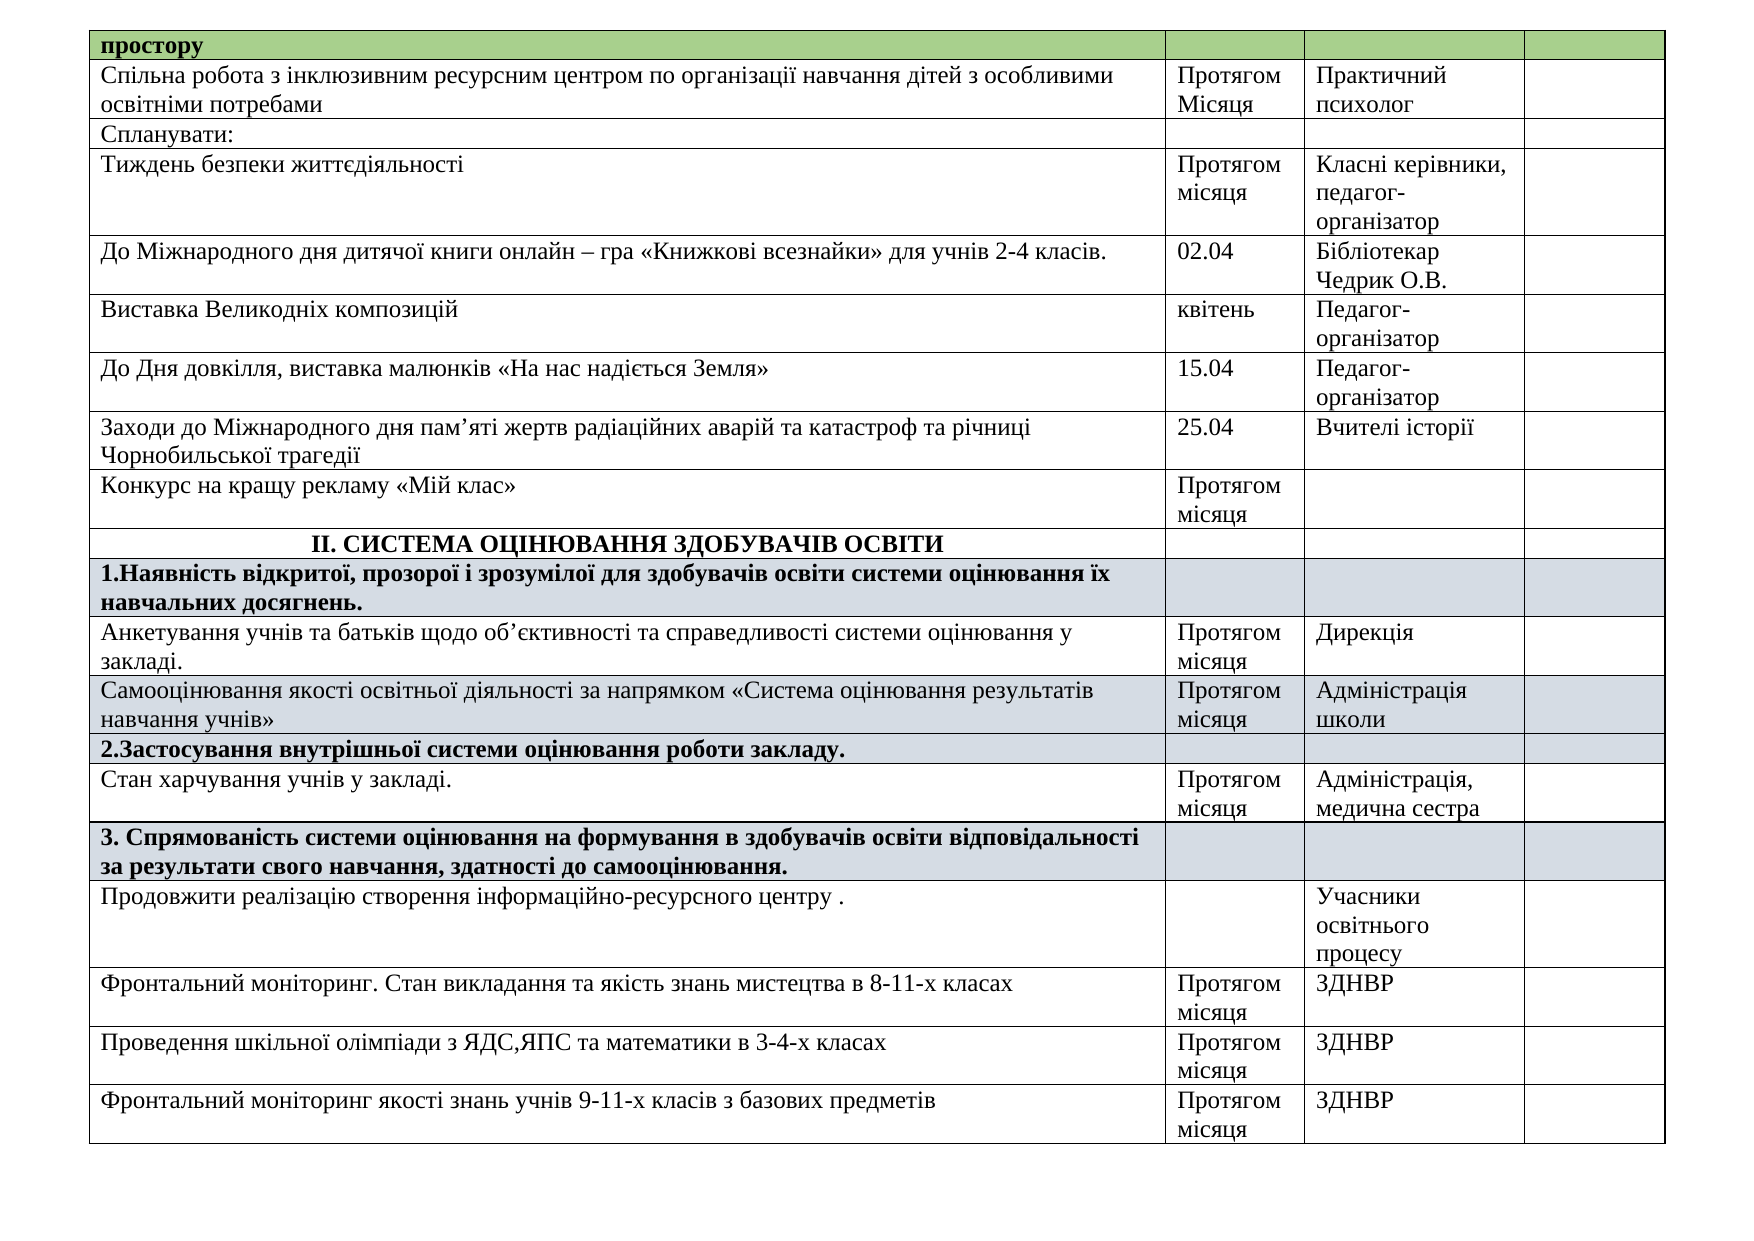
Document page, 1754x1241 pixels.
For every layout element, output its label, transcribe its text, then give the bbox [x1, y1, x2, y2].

table_cell ЗДНВР [1305, 968, 1524, 1026]
table_cell Анкетування учнів та батьків щодо об’єктивності та справедливості системи оцінювання у закладі. [90, 617, 1165, 674]
table_cell [1305, 31, 1524, 59]
table_cell Протягом місяця [1166, 1027, 1304, 1084]
table_cell Проведення шкільної олімпіади з ЯДС,ЯПС та математики в 3-4-х класах [90, 1027, 1165, 1084]
table_cell [1525, 617, 1664, 674]
table_cell [1525, 119, 1664, 148]
table_cell Педагог-організатор [1305, 353, 1524, 411]
table_cell Протягом місяця [1166, 617, 1304, 674]
table_cell Протягом Місяця [1166, 60, 1304, 118]
table_cell [1525, 149, 1664, 235]
table_cell Класні керівники, педагог-організатор [1305, 149, 1524, 235]
table_cell [1525, 470, 1664, 528]
table_cell [1525, 764, 1664, 821]
table_cell Адміністрація школи [1305, 676, 1524, 733]
table_cell До Міжнародного дня дитячої книги онлайн – гра «Книжкові всезнайки» для учнів 2-4 класів. [90, 236, 1165, 293]
table_cell [1525, 823, 1664, 880]
table_cell Фронтальний моніторинг якості знань учнів 9-11-х класів з базових предметів [90, 1085, 1165, 1143]
table_cell [1525, 676, 1664, 733]
table_cell [1525, 236, 1664, 293]
table_cell [1525, 412, 1664, 469]
table_cell Дирекція [1305, 617, 1524, 674]
table_cell Учасники освітнього процесу [1305, 881, 1524, 967]
table_cell ІІ. СИСТЕМА ОЦІНЮВАННЯ ЗДОБУВАЧІВ ОСВІТИ [90, 529, 1165, 557]
table_cell [1525, 968, 1664, 1026]
table_cell До Дня довкілля, виставка малюнків «На нас надіється Земля» [90, 353, 1165, 411]
table_cell Протягом місяця [1166, 149, 1304, 235]
table_cell 3. Спрямованість системи оцінювання на формування в здобувачів освіти відповідальності за результати свого навчання, здатності до самооцінювання. [90, 823, 1165, 880]
table_cell [1305, 559, 1524, 616]
table_cell Самооцінювання якості освітньої діяльності за напрямком «Система оцінювання результатів навчання учнів» [90, 676, 1165, 733]
table_cell [1166, 559, 1304, 616]
table_cell Протягом місяця [1166, 470, 1304, 528]
table_cell [1525, 1027, 1664, 1084]
table_cell Вчителі історії [1305, 412, 1524, 469]
table_cell Протягом місяця [1166, 968, 1304, 1026]
table_cell 1.Наявність відкритої, прозорої і зрозумілої для здобувачів освіти системи оцінювання їх навчальних досягнень. [90, 559, 1165, 616]
table_cell Продовжити реалізацію створення інформаційно-ресурсного центру . [90, 881, 1165, 967]
table_cell [1525, 529, 1664, 557]
table_cell [1166, 823, 1304, 880]
table_cell Протягом місяця [1166, 764, 1304, 821]
table_cell [1525, 295, 1664, 352]
table_cell 2.Застосування внутрішньої системи оцінювання роботи закладу. [90, 734, 1165, 763]
table_cell [1166, 119, 1304, 148]
table_cell 15.04 [1166, 353, 1304, 411]
table_cell квітень [1166, 295, 1304, 352]
table_cell Фронтальний моніторинг. Стан викладання та якість знань мистецтва в 8-11-х класах [90, 968, 1165, 1026]
table_cell [1305, 470, 1524, 528]
table_cell [1166, 881, 1304, 967]
table_cell [1525, 881, 1664, 967]
table_cell Практичний психолог [1305, 60, 1524, 118]
table_cell [1525, 559, 1664, 616]
table_cell [1305, 529, 1524, 557]
table_cell [1166, 31, 1304, 59]
table_cell Спільна робота з інклюзивним ресурсним центром по організації навчання дітей з особливими освітніми потребами [90, 60, 1165, 118]
table_cell [1305, 734, 1524, 763]
table_cell Адміністрація, медична сестра [1305, 764, 1524, 821]
table_cell [1166, 529, 1304, 557]
table_cell Спланувати: [90, 119, 1165, 148]
table_cell Протягом місяця [1166, 676, 1304, 733]
table_cell ЗДНВР [1305, 1027, 1524, 1084]
table_cell Бібліотекар Чедрик О.В. [1305, 236, 1524, 293]
table_cell Заходи до Міжнародного дня пам’яті жертв радіаційних аварій та катастроф та річниці Чорнобильської трагедії [90, 412, 1165, 469]
table_cell [1525, 734, 1664, 763]
table_cell [1525, 353, 1664, 411]
table_cell Тиждень безпеки життєдіяльності [90, 149, 1165, 235]
table_cell 02.04 [1166, 236, 1304, 293]
table_cell [1525, 1085, 1664, 1143]
table_cell [1166, 734, 1304, 763]
table_cell [1525, 31, 1664, 59]
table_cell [90, 31, 1165, 59]
table_cell [1305, 823, 1524, 880]
table_cell Конкурс на кращу рекламу «Мій клас» [90, 470, 1165, 528]
table_cell Педагог-організатор [1305, 295, 1524, 352]
table_cell ЗДНВР [1305, 1085, 1524, 1143]
table_cell Виставка Великодніх композицій [90, 295, 1165, 352]
table_cell Протягом місяця [1166, 1085, 1304, 1143]
table_cell Стан харчування учнів у закладі. [90, 764, 1165, 821]
table_cell [1305, 119, 1524, 148]
table_cell 25.04 [1166, 412, 1304, 469]
table_cell [1525, 60, 1664, 118]
